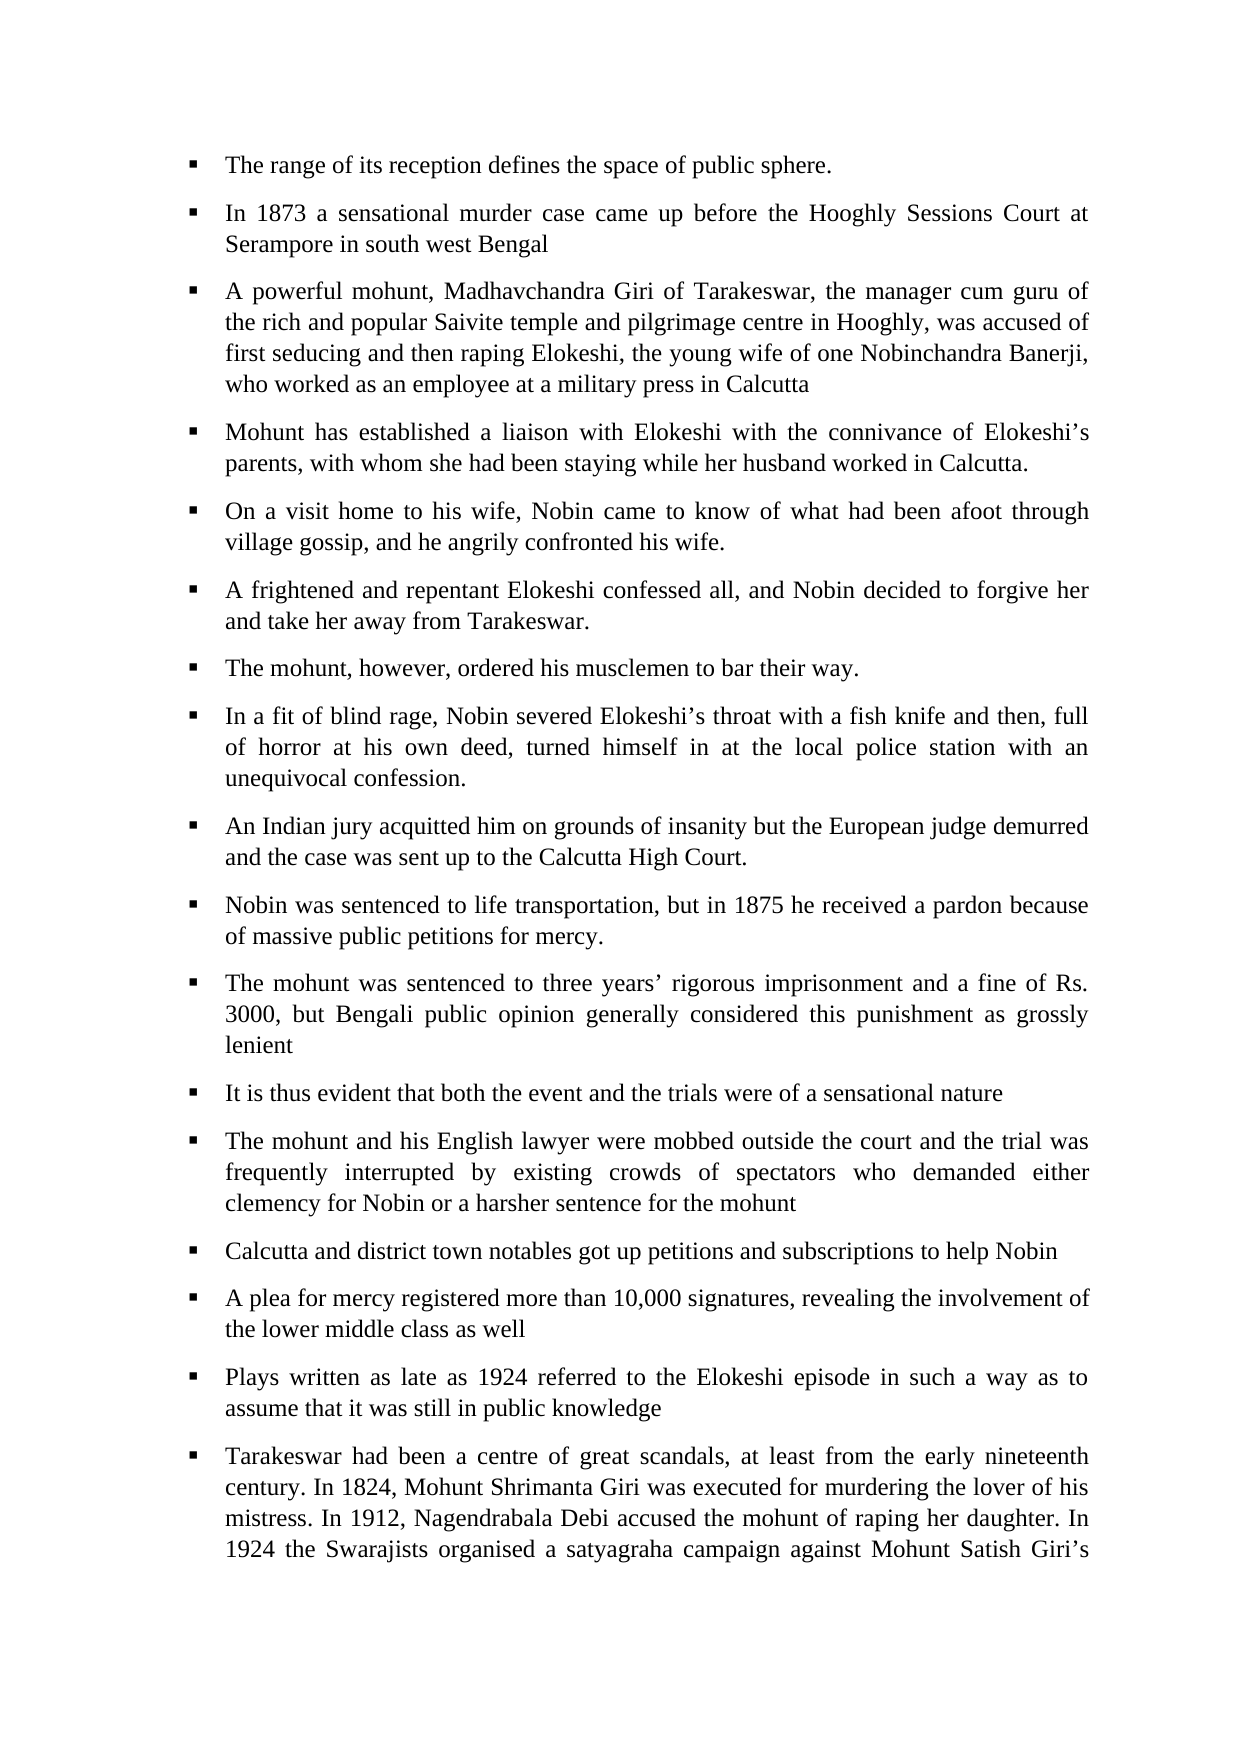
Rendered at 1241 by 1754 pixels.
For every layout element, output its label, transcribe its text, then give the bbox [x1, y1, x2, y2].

list A plea for mercy registered more than 10,000 signatures, revealing the involvement of the lower middle class as well [187, 1283, 1090, 1343]
list Nobin was sentenced to life transportation, but in 1875 he received a pardon because of massive public petitions for mercy. [187, 890, 1090, 949]
list A powerful mohunt, Madhavchandra Giri of Tarakeswar, the manager cum guru of the rich and popular Saivite temple and pilgrimage centre in Hooghly, was accused of first seducing and then raping Elokeshi, the young wife of one Nobinchandra Banerji, who worked as an employee at a military press in Calcutta [187, 276, 1090, 398]
list Mohunt has established a liaison with Elokeshi with the connivance of Elokeshi’s parents, with whom she had been staying while her husband worked in Calcutta. [187, 417, 1090, 477]
list Plays written as late as 1924 referred to the Elokeshi episode in such a way as to assume that it was still in public knowledge [187, 1362, 1090, 1422]
list On a visit home to his wife, Nobin came to know of what had been afoot through village gossip, and he angrily confronted his wife. [187, 496, 1090, 556]
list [187, 1441, 1090, 1563]
list The range of its reception defines the space of public sphere. [187, 150, 1090, 179]
list The mohunt, however, ordered his musclemen to bar their way. [187, 653, 1090, 682]
list The mohunt was sentenced to three years’ rigorous imprisonment and a fine of Rs. 3000, but Bengali public opinion generally considered this punishment as grossly lenient [187, 968, 1090, 1059]
list In 1873 a sensational murder case came up before the Hooghly Sessions Court at Serampore in south west Bengal [187, 198, 1090, 257]
list In a fit of blind rage, Nobin severed Elokeshi’s throat with a fish knife and then, full of horror at his own deed, turned himself in at the local police station with an unequivocal confession. [187, 701, 1090, 792]
list Calcutta and district town notables got up petitions and subscriptions to help Nobin [187, 1236, 1090, 1264]
list A frightened and repentant Elokeshi confessed all, and Nobin decided to forgive her and take her away from Tarakeswar. [187, 575, 1090, 634]
list It is thus evident that both the event and the trials were of a sensational nature [187, 1078, 1090, 1107]
list An Indian jury acquitted him on grounds of insanity but the European judge demurred and the case was sent up to the Calcutta High Court. [187, 811, 1090, 871]
list The mohunt and his English lawyer were mobbed outside the court and the trial was frequently interrupted by existing crowds of spectators who demanded either clemency for Nobin or a harsher sentence for the mohunt [187, 1126, 1090, 1217]
